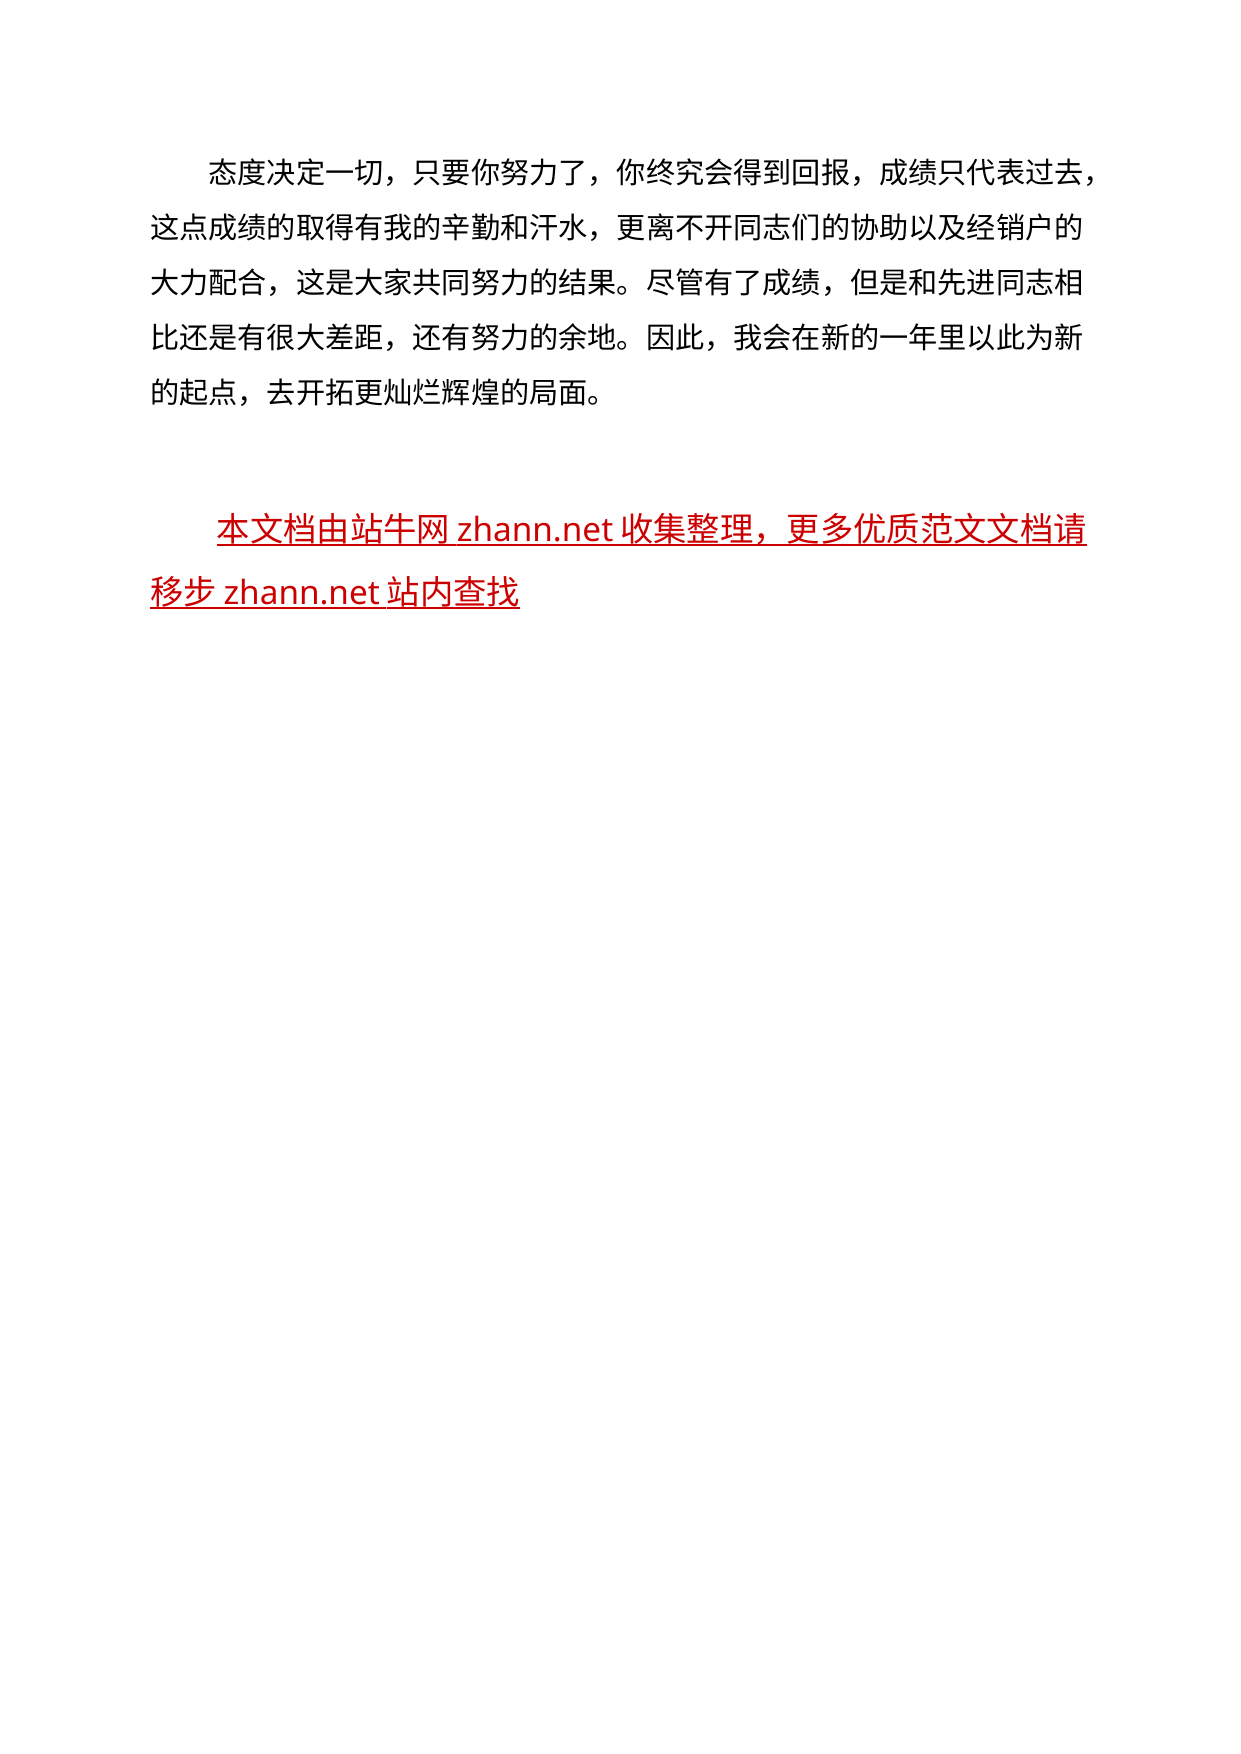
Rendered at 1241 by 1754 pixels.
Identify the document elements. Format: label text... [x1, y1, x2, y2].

text 态度决定一切，只要你努力了，你终究会得到回报，成绩只代表过去，这点成绩的取得有我的辛勤和汗水，更离不开同志们的协助以及经销户的大力配合，这是大家共同努力的结果。尽管有了成绩，但是和先进同志相比还是有很大差距，还有努力的余地。因此，我会在新的一年里以此为新的起点，去开拓更灿烂辉煌的局面。 [150, 150, 1090, 412]
text 本文档由站牛网zhann.net收集整理，更多优质范文文档请移步zhann.net站内查找 [150, 503, 1090, 614]
